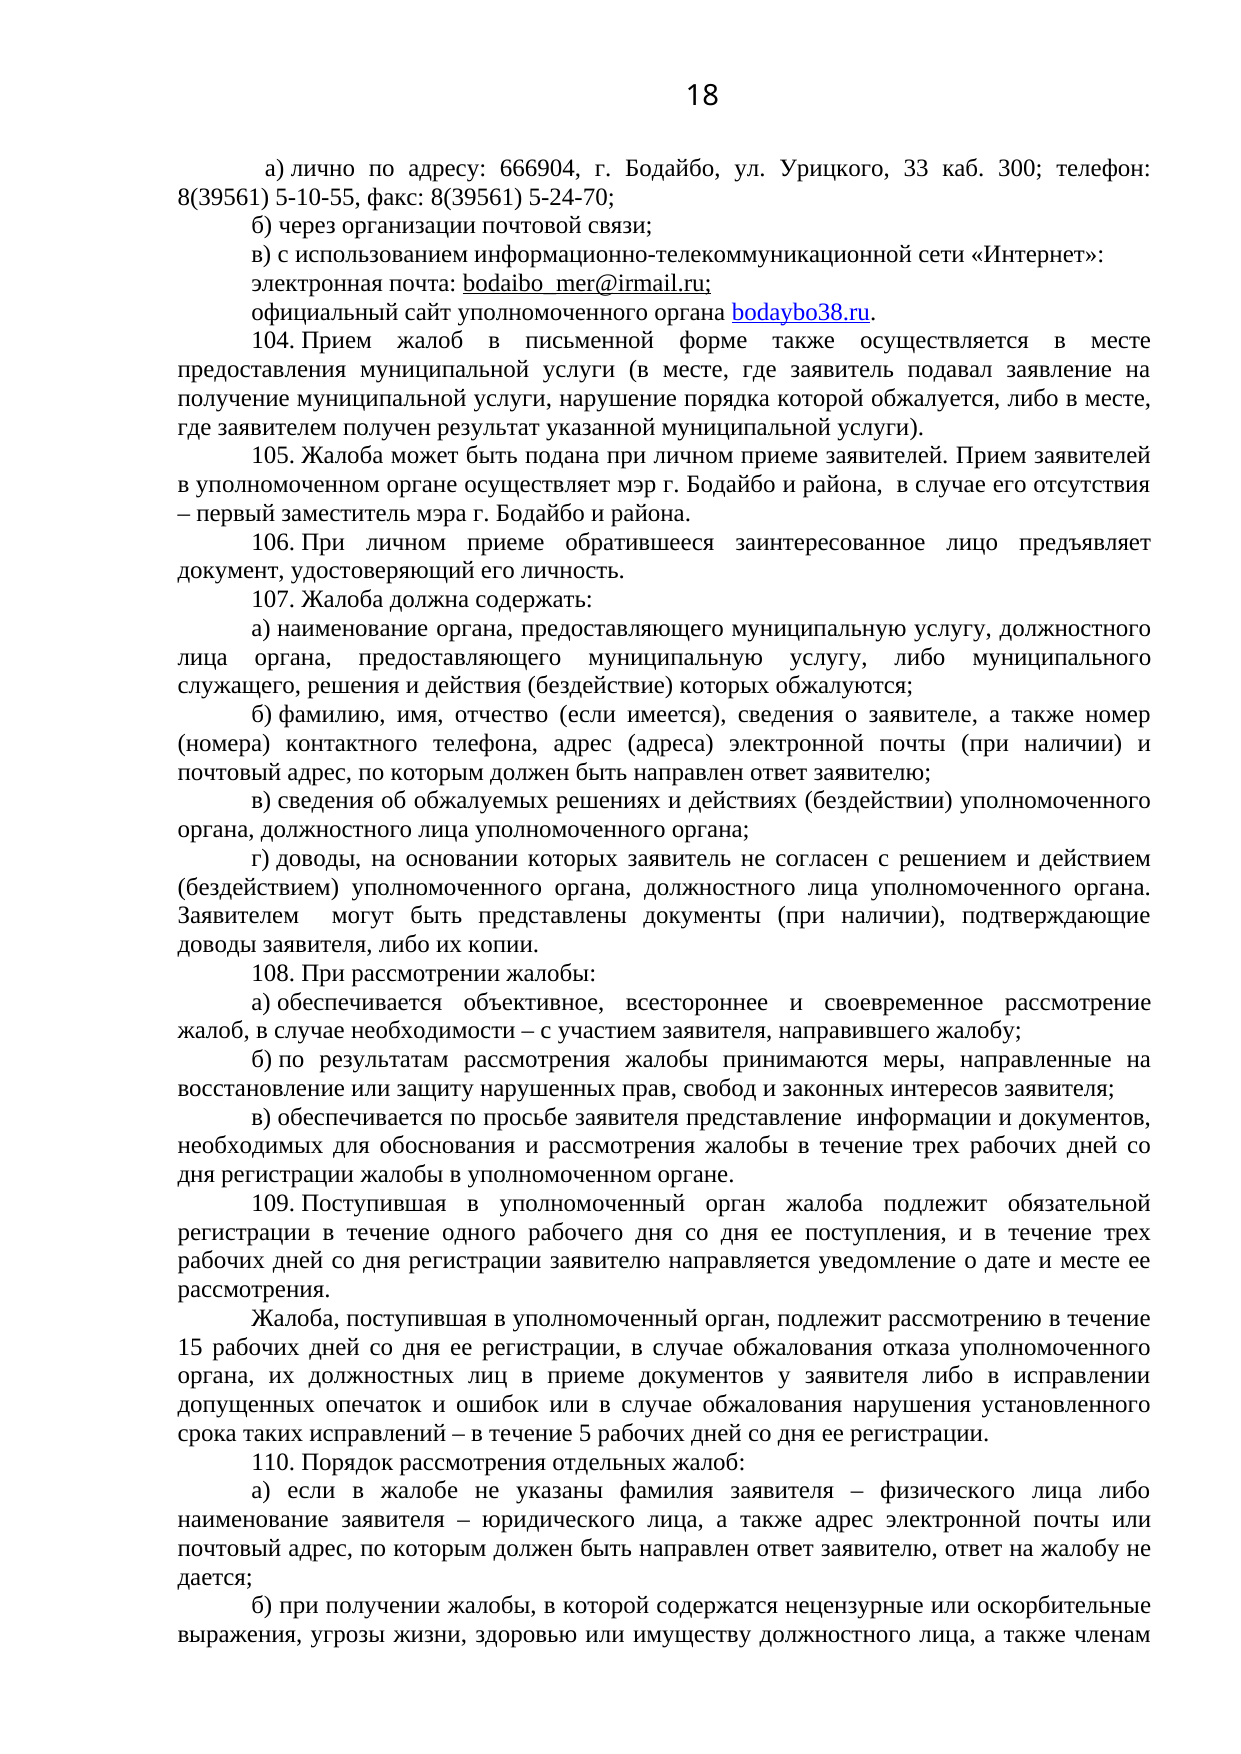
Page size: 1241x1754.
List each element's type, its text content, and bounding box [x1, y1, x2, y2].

text электронная почта: bodaibo_mer@irmail.ru; [177, 268, 1152, 297]
text 104. Прием жалоб в письменной форме также осуществляется в месте предоставления муниципальной услуги (в месте, где заявитель подавал заявление на получение муниципальной услуги, нарушение порядка которой обжалуется, либо в месте, где заявителем получен результат указанной муниципальной услуги). [177, 326, 1152, 441]
text а) лично по адресу: 666904, г. Бодайбо, ул. Урицкого, 33 каб. 300; телефон: 8(39561) 5-10-55, факс: 8(39561) 5-24-70; [177, 153, 1152, 211]
text 109. Поступившая в уполномоченный орган жалоба подлежит обязательной регистрации в течение одного рабочего дня со дня ее поступления, и в течение трех рабочих дней со дня регистрации заявителю направляется уведомление о дате и месте ее рассмотрения. [177, 1188, 1152, 1303]
text 107. Жалоба должна содержать: [177, 584, 1152, 613]
text 110. Порядок рассмотрения отдельных жалоб: [177, 1447, 1152, 1476]
text б) фамилию, имя, отчество (если имеется), сведения о заявителе, а также номер (номера) контактного телефона, адрес (адреса) электронной почты (при наличии) и почтовый адрес, по которым должен быть направлен ответ заявителю; [177, 699, 1152, 786]
text официальный сайт уполномоченного органа bodaybo38.ru. [177, 297, 1152, 326]
text Жалоба, поступившая в уполномоченный орган, подлежит рассмотрению в течение 15 рабочих дней со дня ее регистрации, в случае обжалования отказа уполномоченного органа, их должностных лиц в приеме документов у заявителя либо в исправлении допущенных опечаток и ошибок или в случае обжалования нарушения установленного срока таких исправлений – в течение 5 рабочих дней со дня ее регистрации. [177, 1303, 1152, 1447]
text в) сведения об обжалуемых решениях и действиях (бездействии) уполномоченного органа, должностного лица уполномоченного органа; [177, 786, 1152, 843]
text а) обеспечивается объективное, всестороннее и своевременное рассмотрение жалоб, в случае необходимости – с участием заявителя, направившего жалобу; [177, 987, 1152, 1044]
text б) через организации почтовой связи; [177, 211, 1152, 239]
text а) если в жалобе не указаны фамилия заявителя – физического лица либо наименование заявителя – юридического лица, а также адрес электронной почты или почтовый адрес, по которым должен быть направлен ответ заявителю, ответ на жалобу не дается; [177, 1476, 1152, 1591]
text 106. При личном приеме обратившееся заинтересованное лицо предъявляет документ, удостоверяющий его личность. [177, 527, 1152, 584]
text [177, 1591, 1152, 1648]
text в) обеспечивается по просьбе заявителя представление информации и документов, необходимых для обоснования и рассмотрения жалобы в течение трех рабочих дней со дня регистрации жалобы в уполномоченном органе. [177, 1102, 1152, 1188]
text 108. При рассмотрении жалобы: [177, 958, 1152, 987]
text а) наименование органа, предоставляющего муниципальную услугу, должностного лица органа, предоставляющего муниципальную услугу, либо муниципального служащего, решения и действия (бездействие) которых обжалуются; [177, 613, 1152, 699]
text в) с использованием информационно-телекоммуникационной сети «Интернет»: [177, 239, 1152, 268]
text б) по результатам рассмотрения жалобы принимаются меры, направленные на восстановление или защиту нарушенных прав, свобод и законных интересов заявителя; [177, 1044, 1152, 1102]
text г) доводы, на основании которых заявитель не согласен с решением и действием (бездействием) уполномоченного органа, должностного лица уполномоченного органа. Заявителем могут быть представлены документы (при наличии), подтверждающие доводы заявителя, либо их копии. [177, 843, 1152, 958]
text 105. Жалоба может быть подана при личном приеме заявителей. Прием заявителей в уполномоченном органе осуществляет мэр г. Бодайбо и района, в случае его отсутствия – первый заместитель мэра г. Бодайбо и района. [177, 441, 1152, 527]
